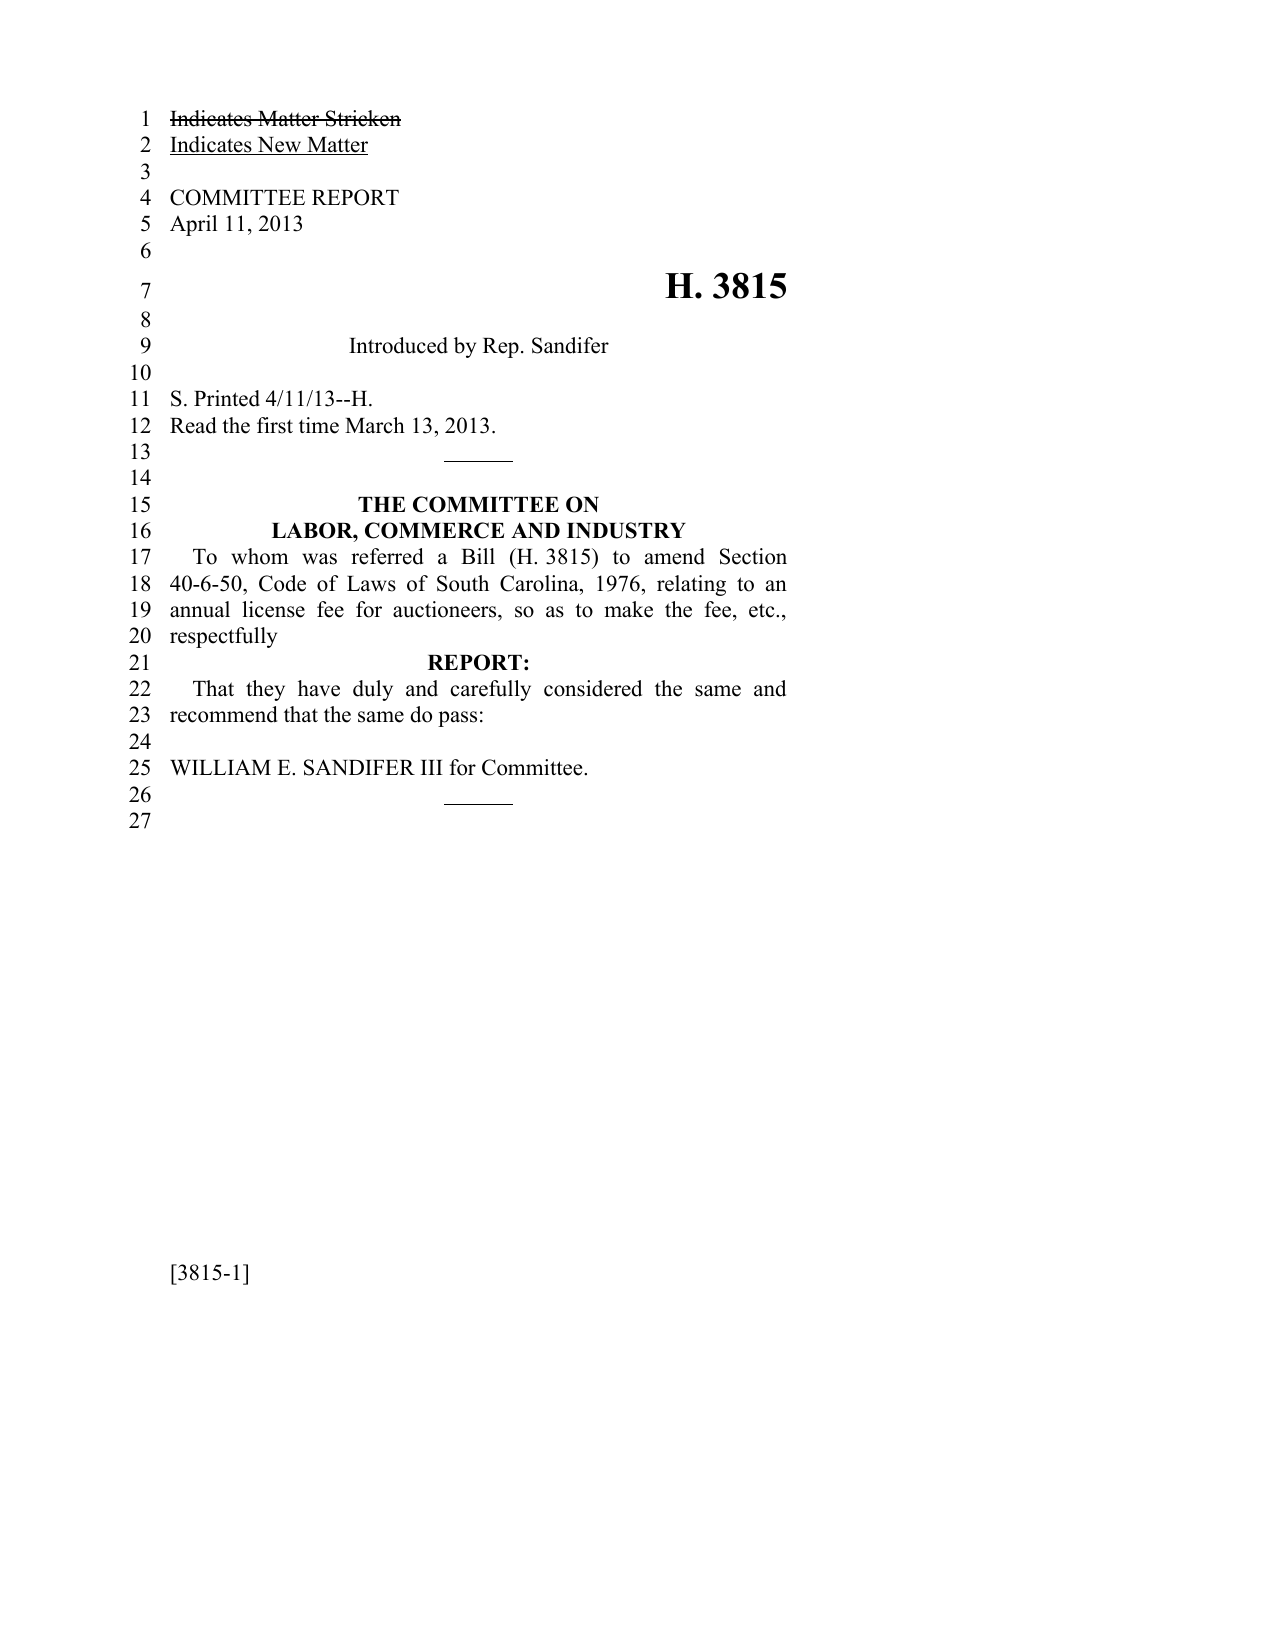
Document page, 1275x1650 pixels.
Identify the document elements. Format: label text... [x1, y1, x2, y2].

text April 11, 2013 [169, 210, 787, 237]
text Indicates Matter Stricken [169, 105, 787, 131]
text LABOR, COMMERCE AND INDUSTRY [169, 517, 787, 543]
text Introduced by Rep. Sandifer [169, 333, 787, 359]
text Indicates New Matter [169, 131, 787, 158]
text REPORT: [169, 649, 787, 675]
text COMMITTEE REPORT [169, 184, 787, 210]
text WILLIAM E. SANDIFER III for Committee. [169, 754, 787, 781]
text Read the first time March 13, 2013. [169, 412, 787, 438]
text That they have duly and carefully considered the same and recommend that the same do pass: [169, 675, 787, 728]
text To whom was referred a Bill (H. 3815) to amend Section 40-6-50, Code of Laws of South Carolina, 1976, relating to an annual license fee for auctioneers, so as to make the fee, etc., respectfully [169, 543, 787, 649]
text H. 3815 [169, 263, 787, 306]
text THE COMMITTEE ON [169, 491, 787, 517]
text S. Printed 4/11/13--H. [169, 385, 787, 412]
